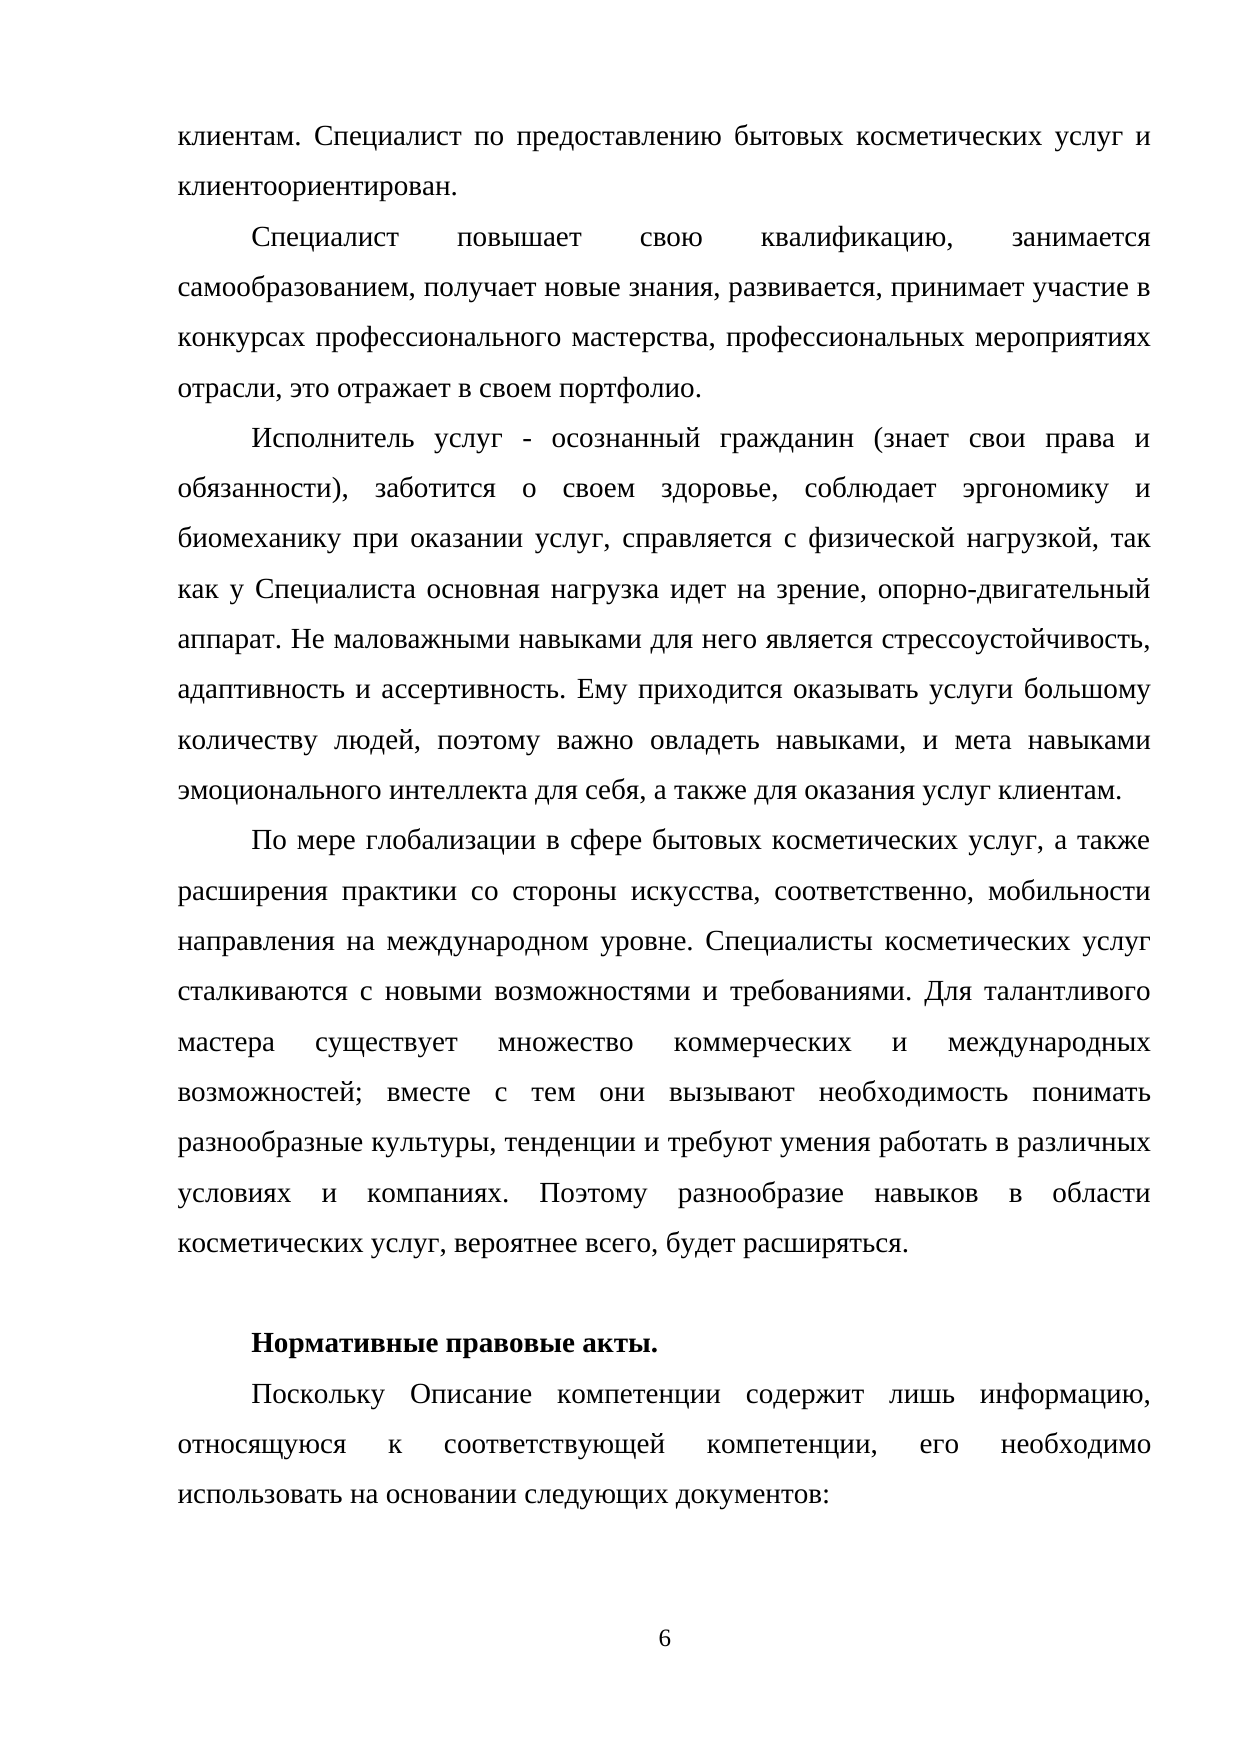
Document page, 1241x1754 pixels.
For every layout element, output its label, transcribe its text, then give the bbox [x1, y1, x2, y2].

text По мере глобализации в сфере бытовых косметических услуг, а также расширения практики со стороны искусства, соответственно, мобильности направления на международном уровне. Специалисты косметических услуг сталкиваются с новыми возможностями и требованиями. Для талантливого мастера существует множество коммерческих и международных возможностей; вместе с тем они вызывают необходимость понимать разнообразные культуры, тенденции и требуют умения работать в различных условиях и компаниях. Поэтому разнообразие навыков в области косметических услуг, вероятнее всего, будет расширяться. [177, 822, 1152, 1258]
text Исполнитель услуг - осознанный гражданин (знает свои права и обязанности), заботится о своем здоровье, соблюдает эргономику и биомеханику при оказании услуг, справляется с физической нагрузкой, так как у Специалиста основная нагрузка идет на зрение, опорно-двигательный аппарат. Не маловажными навыками для него является стрессоустойчивость, адаптивность и ассертивность. Ему приходится оказывать услуги большому количеству людей, поэтому важно овладеть навыками, и мета навыками эмоционального интеллекта для себя, а также для оказания услуг клиентам. [177, 420, 1152, 806]
text Специалист повышает свою квалификацию, занимается самообразованием, получает новые знания, развивается, принимает участие в конкурсах профессионального мастерства, профессиональных мероприятиях отрасли, это отражает в своем портфолио. [177, 219, 1152, 403]
text Поскольку Описание компетенции содержит лишь информацию, относящуюся к соответствующей компетенции, его необходимо использовать на основании следующих документов: [177, 1376, 1152, 1510]
text Нормативные правовые акты. [177, 1326, 1152, 1359]
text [177, 118, 1152, 202]
